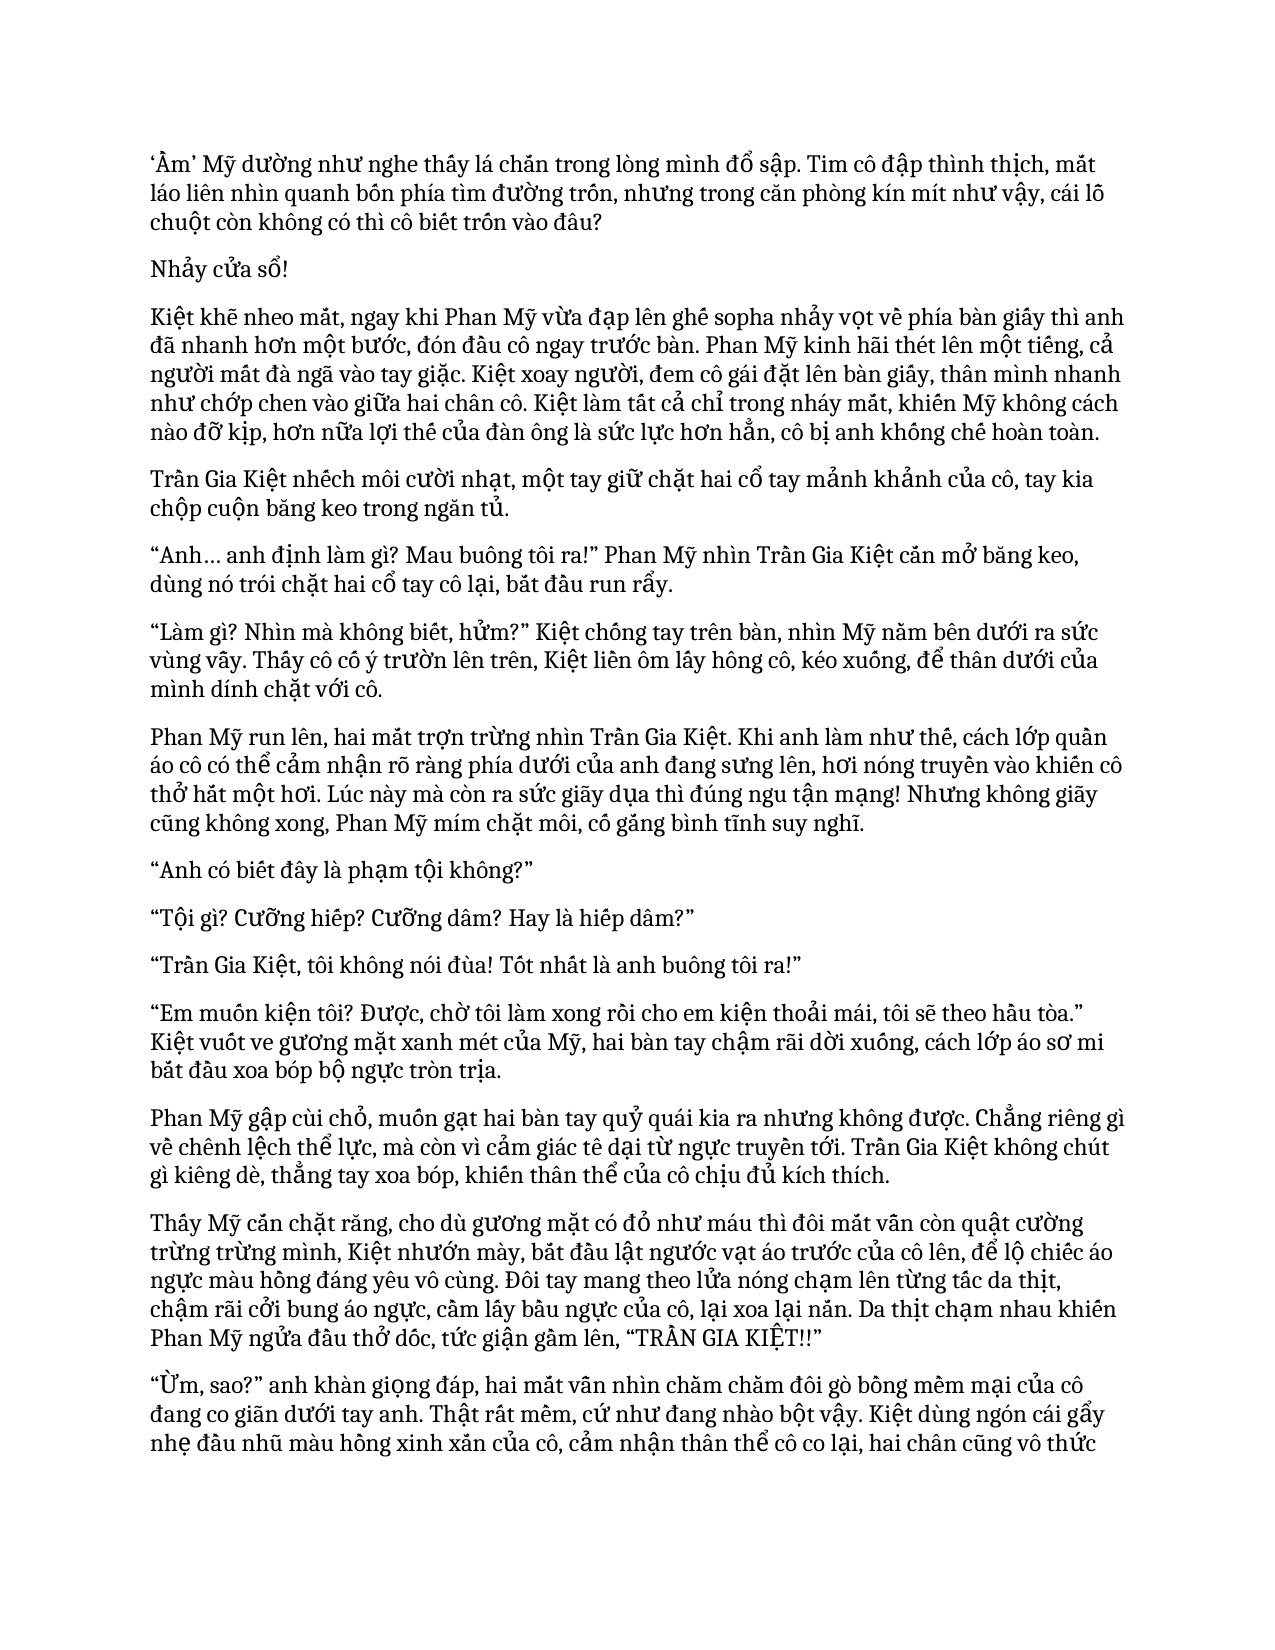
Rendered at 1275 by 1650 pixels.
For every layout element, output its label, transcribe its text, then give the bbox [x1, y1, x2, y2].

text “Trần Gia Kiệt, tôi không nói đùa! Tốt nhất là anh buông tôi ra!” [150, 951, 1125, 980]
text “Tội gì? Cưỡng hiếp? Cưỡng dâm? Hay là hiếp dâm?” [150, 904, 1125, 932]
text Thấy Mỹ cắn chặt răng, cho dù gương mặt có đỏ như máu thì đôi mắt vẫn còn quật cường trừng trừng mình, Kiệt nhướn mày, bắt đầu lật ngước vạt áo trước của cô lên, để lộ chiếc áo ngực màu hồng đáng yêu vô cùng. Đôi tay mang theo lửa nóng chạm lên từng tấc da thịt, chậm rãi cởi bung áo ngực, cầm lấy bầu ngực của cô, lại xoa lại nắn. Da thịt chạm nhau khiến Phan Mỹ ngửa đầu thở dốc, tức giận gầm lên, “TRẦN GIA KIỆT!!” [150, 1209, 1125, 1352]
text “Anh… anh định làm gì? Mau buông tôi ra!” Phan Mỹ nhìn Trần Gia Kiệt cắn mở băng keo, dùng nó trói chặt hai cổ tay cô lại, bắt đầu run rẩy. [150, 541, 1125, 599]
text “Em muốn kiện tôi? Được, chờ tôi làm xong rồi cho em kiện thoải mái, tôi sẽ theo hầu tòa.” Kiệt vuốt ve gương mặt xanh mét của Mỹ, hai bàn tay chậm rãi dời xuống, cách lớp áo sơ mi bắt đầu xoa bóp bộ ngực tròn trịa. [150, 999, 1125, 1085]
text “Anh có biết đây là phạm tội không?” [150, 856, 1125, 885]
text ‘Ầm’ Mỹ dường như nghe thấy lá chắn trong lòng mình đổ sập. Tim cô đập thình thịch, mắt láo liên nhìn quanh bốn phía tìm đường trốn, nhưng trong căn phòng kín mít như vậy, cái lỗ chuột còn không có thì cô biết trốn vào đâu? [150, 150, 1125, 236]
text Phan Mỹ run lên, hai mắt trợn trừng nhìn Trần Gia Kiệt. Khi anh làm như thế, cách lớp quần áo cô có thể cảm nhận rõ ràng phía dưới của anh đang sưng lên, hơi nóng truyền vào khiến cô thở hắt một hơi. Lúc này mà còn ra sức giãy dụa thì đúng ngu tận mạng! Nhưng không giãy cũng không xong, Phan Mỹ mím chặt môi, cố gắng bình tĩnh suy nghĩ. [150, 722, 1125, 837]
text Kiệt khẽ nheo mắt, ngay khi Phan Mỹ vừa đạp lên ghế sopha nhảy vọt về phía bàn giấy thì anh đã nhanh hơn một bước, đón đầu cô ngay trước bàn. Phan Mỹ kinh hãi thét lên một tiếng, cả người mất đà ngã vào tay giặc. Kiệt xoay người, đem cô gái đặt lên bàn giấy, thân mình nhanh như chớp chen vào giữa hai chân cô. Kiệt làm tất cả chỉ trong nháy mắt, khiến Mỹ không cách nào đỡ kịp, hơn nữa lợi thế của đàn ông là sức lực hơn hẳn, cô bị anh khống chế hoàn toàn. [150, 302, 1125, 446]
text Nhảy cửa sổ! [150, 255, 1125, 284]
text Phan Mỹ gập cùi chỏ, muốn gạt hai bàn tay quỷ quái kia ra nhưng không được. Chẳng riêng gì về chênh lệch thể lực, mà còn vì cảm giác tê dại từ ngực truyền tới. Trần Gia Kiệt không chút gì kiêng dè, thẳng tay xoa bóp, khiến thân thể của cô chịu đủ kích thích. [150, 1104, 1125, 1190]
text “Làm gì? Nhìn mà không biết, hửm?” Kiệt chống tay trên bàn, nhìn Mỹ nằm bên dưới ra sức vùng vẫy. Thấy cô cố ý trườn lên trên, Kiệt liền ôm lấy hông cô, kéo xuống, để thân dưới của mình dính chặt với cô. [150, 617, 1125, 704]
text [150, 1371, 1125, 1457]
text Trần Gia Kiệt nhếch môi cười nhạt, một tay giữ chặt hai cổ tay mảnh khảnh của cô, tay kia chộp cuộn băng keo trong ngăn tủ. [150, 465, 1125, 522]
